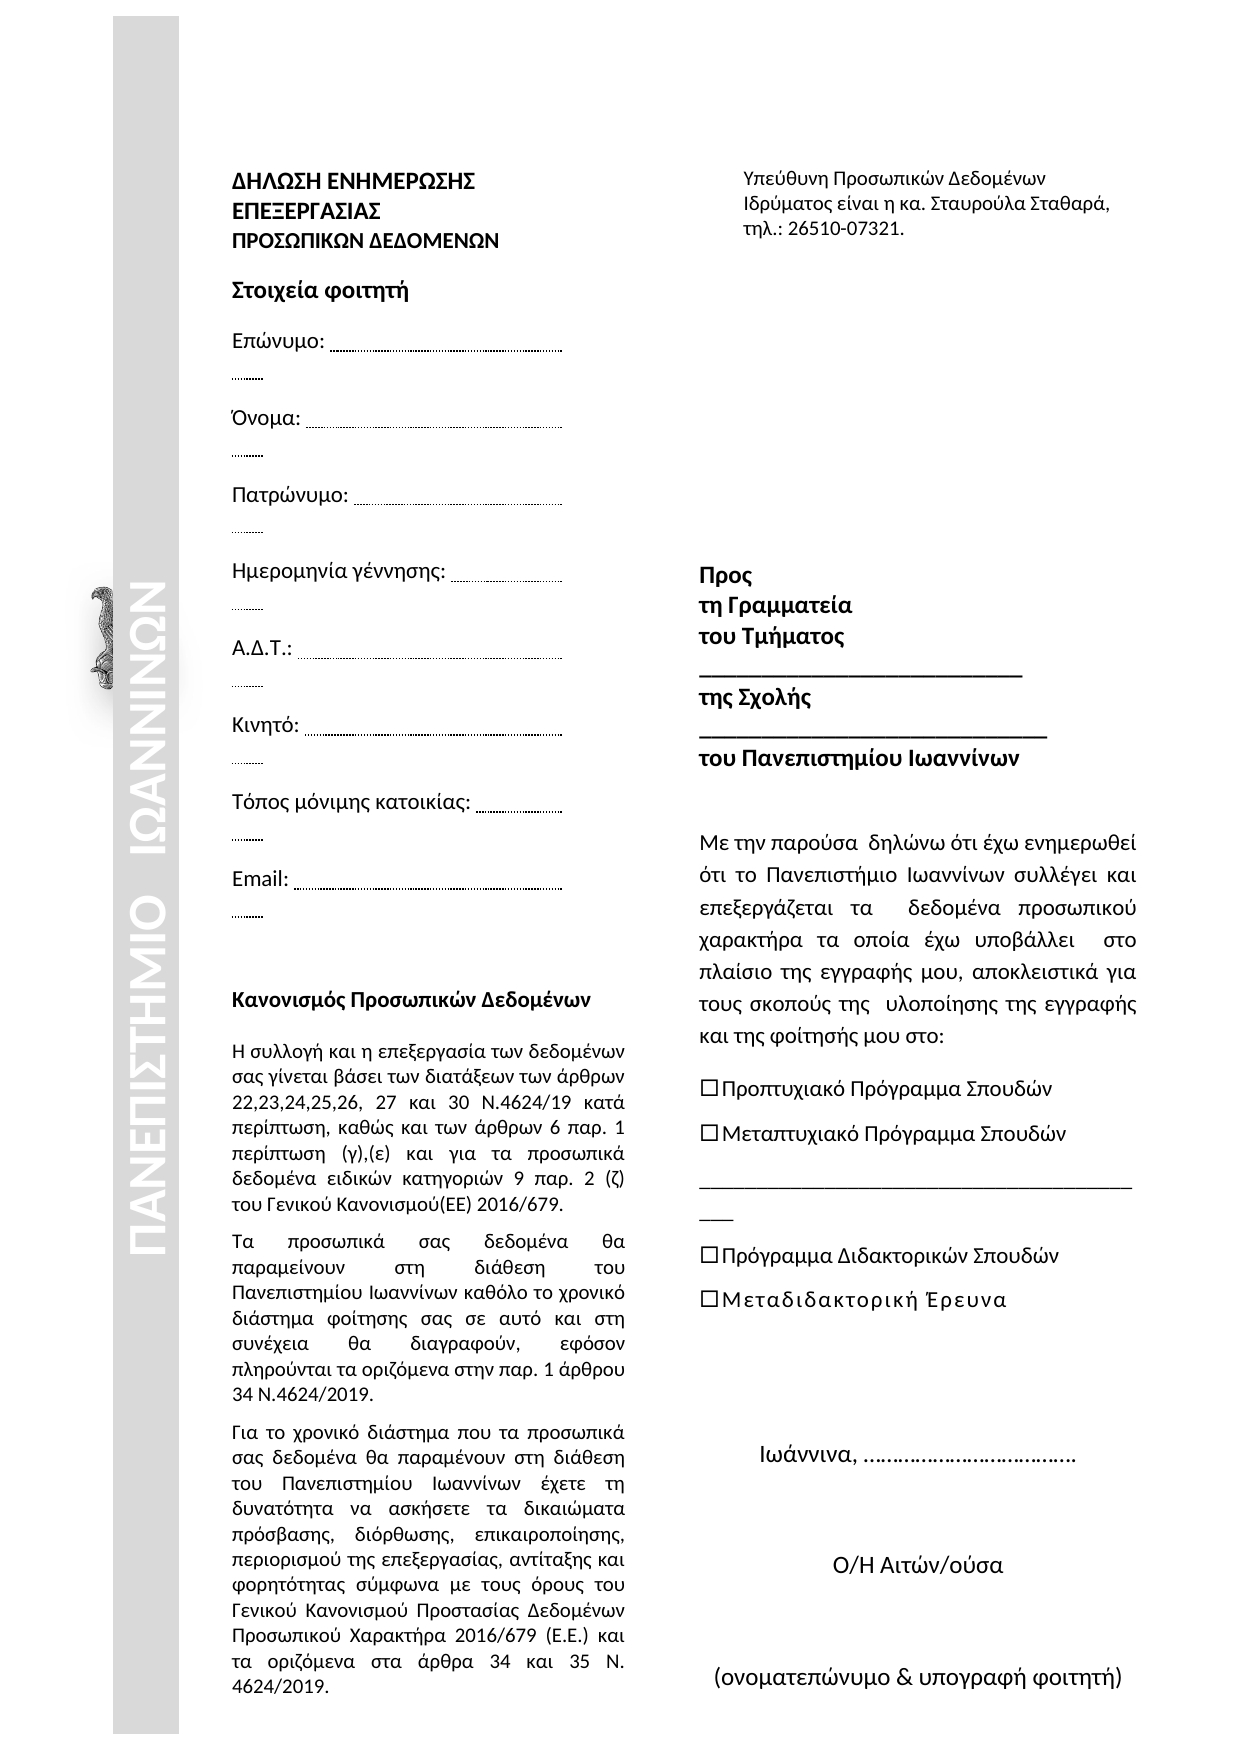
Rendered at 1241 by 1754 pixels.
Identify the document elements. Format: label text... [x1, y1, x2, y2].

text Κανονισμός Προσωπικών Δεδομένων [232, 985, 625, 1013]
title του Τμήματος __________________________ [699, 620, 1137, 681]
text Κινητό: [232, 710, 625, 766]
text Α.Δ.Τ.: [232, 633, 625, 689]
text Email: [232, 864, 625, 920]
text Μεταδιδακτορική Έρευνα [699, 1286, 1137, 1313]
text _________________________________________ [699, 1164, 1137, 1224]
text Στοιχεία φοιτητή [232, 275, 625, 305]
text Πρόγραμμα Διδακτορικών Σπουδών [699, 1241, 1137, 1269]
text Ημερομηνία γέννησης: [232, 557, 625, 613]
text Ιωάννινα, ………………………………. [699, 1438, 1137, 1468]
text ΠΡΟΣΩΠΙΚΩΝ ΔΕΔΟΜΕΝΩΝ [232, 226, 625, 254]
text Πατρώνυμο: [232, 480, 625, 536]
title τη Γραμματεία [699, 589, 1137, 620]
text Προπτυχιακό Πρόγραμμα Σπουδών [699, 1074, 1137, 1103]
text Η συλλογή και η επεξεργασία των δεδομένων σας γίνεται βάσει των διατάξεων των άρθρων 22,23,24,25,26, 27 και 30 Ν.4624/19 κατά περίπτωση, καθώς και των άρθρων 6 παρ. 1 περίπτωση (γ),(ε) και για τα προσωπικά δεδομένα ειδικών κατηγοριών 9 παρ. 2 (ζ) του Γενικού Κανονισμού(ΕΕ) 2016/679. [232, 1038, 625, 1216]
text Όνομα: [232, 403, 625, 459]
text Με την παρούσα δηλώνω ότι έχω ενημερωθεί ότι το Πανεπιστήμιο Ιωαννίνων συλλέγει και επεξεργάζεται τα δεδομένα προσωπικού χαρακτήρα τα οποία έχω υποβάλλει στο πλαίσιο της εγγραφής μου, αποκλειστικά για τους σκοπούς της υλοποίησης της εγγραφής και της φοίτησής μου στο: [699, 828, 1137, 1049]
picture [90, 586, 113, 690]
text Τόπος μόνιμης κατοικίας: [232, 787, 625, 843]
text Επώνυμο: [232, 326, 625, 382]
text (ονοματεπώνυμο & υπογραφή φοιτητή) [699, 1661, 1137, 1692]
title ΔΗΛΩΣΗ ΕΝΗΜΕΡΩΣΗΣ ΕΠΕΞΕΡΓΑΣΙΑΣ [232, 165, 625, 226]
text Ο/Η Αιτών/ούσα [699, 1549, 1137, 1580]
text Μεταπτυχιακό Πρόγραμμα Σπουδών [699, 1119, 1137, 1147]
text Τα προσωπικά σας δεδομένα θα παραμείνουν στη διάθεση του Πανεπιστημίου Ιωαννίνων καθόλο το χρονικό διάστημα φοίτησης σας σε αυτό και στη συνέχεια θα διαγραφούν, εφόσον πληρούνται τα οριζόμενα στην παρ. 1 άρθρου 34 Ν.4624/2019. [232, 1229, 625, 1407]
text Υπεύθυνη Προσωπικών Δεδομένων Ιδρύματος είναι η κα. Σταυρούλα Σταθαρά, τηλ.: 26510-07321. [743, 165, 1137, 241]
text Για το χρονικό διάστημα που τα προσωπικά σας δεδομένα θα παραμένουν στη διάθεση του Πανεπιστημίου Ιωαννίνων έχετε τη δυνατότητα να ασκήσετε τα δικαιώματα πρόσβασης, διόρθωσης, επικαιροποίησης, περιορισμού της επεξεργασίας, αντίταξης και φορητότητας σύμφωνα με τους όρους του Γενικού Κανονισμού Προστασίας Δεδομένων Προσωπικού Χαρακτήρα 2016/679 (Ε.Ε.) και τα οριζόμενα στα άρθρα 34 και 35 Ν. 4624/2019. [232, 1419, 625, 1699]
title του Πανεπιστημίου Ιωαννίνων [699, 742, 1137, 772]
title της Σχολής ____________________________ [699, 681, 1137, 742]
title Προς [699, 559, 1137, 589]
